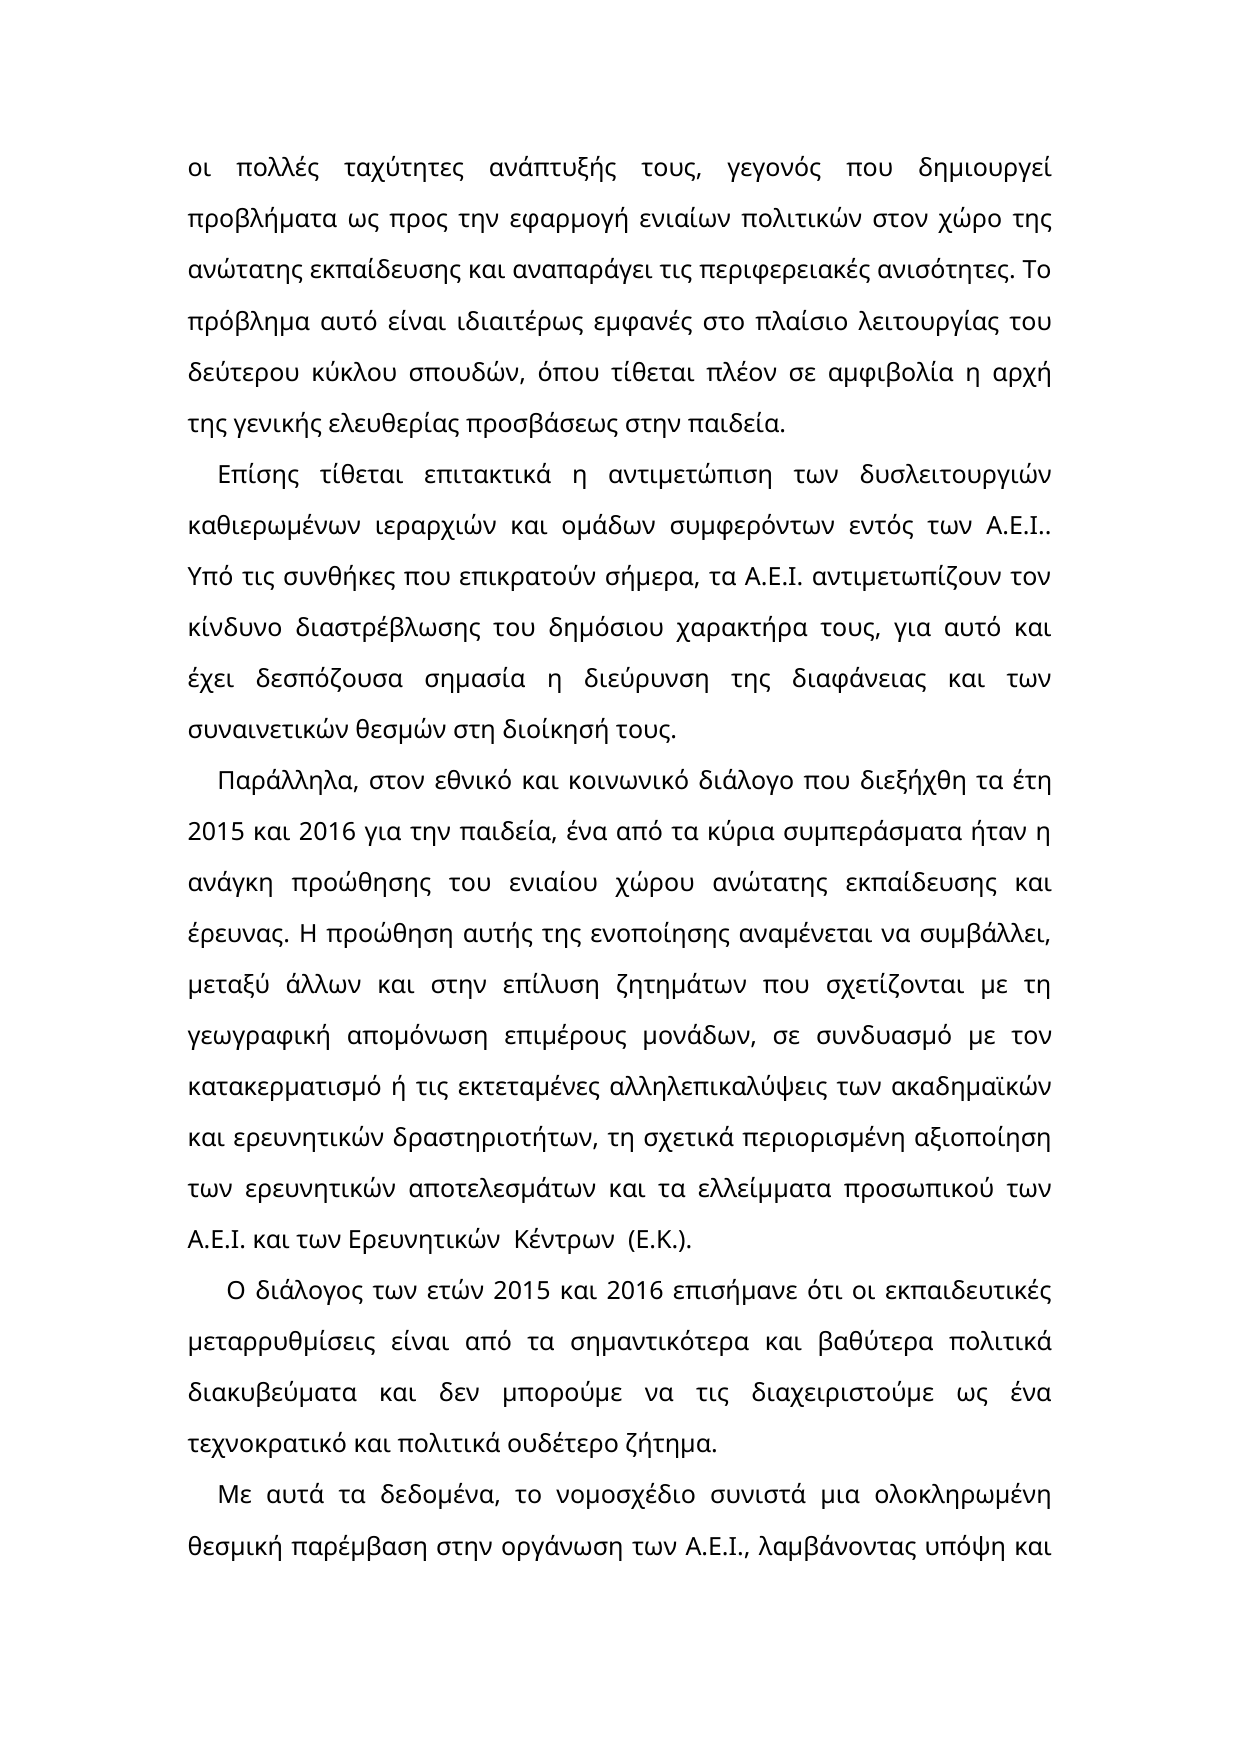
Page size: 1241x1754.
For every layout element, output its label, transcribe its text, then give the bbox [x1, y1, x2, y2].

text Ο διάλογος των ετών 2015 και 2016 επισήμανε ότι οι εκπαιδευτικές μεταρρυθμίσεις είναι από τα σημαντικότερα και βαθύτερα πολιτικά διακυβεύματα και δεν μπορούμε να τις διαχειριστούμε ως ένα τεχνοκρατικό και πολιτικά ουδέτερο ζήτημα. [187, 1273, 1053, 1460]
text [187, 150, 1053, 439]
text Επίσης τίθεται επιτακτικά η αντιμετώπιση των δυσλειτουργιών καθιερωμένων ιεραρχιών και ομάδων συμφερόντων εντός των Α.Ε.Ι.. Υπό τις συνθήκες που επικρατούν σήμερα, τα Α.Ε.Ι. αντιμετωπίζουν τον κίνδυνο διαστρέβλωσης του δημόσιου χαρακτήρα τους, για αυτό και έχει δεσπόζουσα σημασία η διεύρυνση της διαφάνειας και των συναινετικών θεσμών στη διοίκησή τους. [187, 456, 1053, 746]
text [187, 1477, 1053, 1562]
text Παράλληλα, στον εθνικό και κοινωνικό διάλογο που διεξήχθη τα έτη 2015 και 2016 για την παιδεία, ένα από τα κύρια συμπεράσματα ήταν η ανάγκη προώθησης του ενιαίου χώρου ανώτατης εκπαίδευσης και έρευνας. Η προώθηση αυτής της ενοποίησης αναμένεται να συμβάλλει, μεταξύ άλλων και στην επίλυση ζητημάτων που σχετίζονται με τη γεωγραφική απομόνωση επιμέρους μονάδων, σε συνδυασμό με τον κατακερματισμό ή τις εκτεταμένες αλληλεπικαλύψεις των ακαδημαϊκών και ερευνητικών δραστηριοτήτων, τη σχετικά περιορισμένη αξιοποίηση των ερευνητικών αποτελεσμάτων και τα ελλείμματα προσωπικού των Α.Ε.Ι. και των Ερευνητικών Κέντρων (Ε.Κ.). [187, 762, 1053, 1256]
